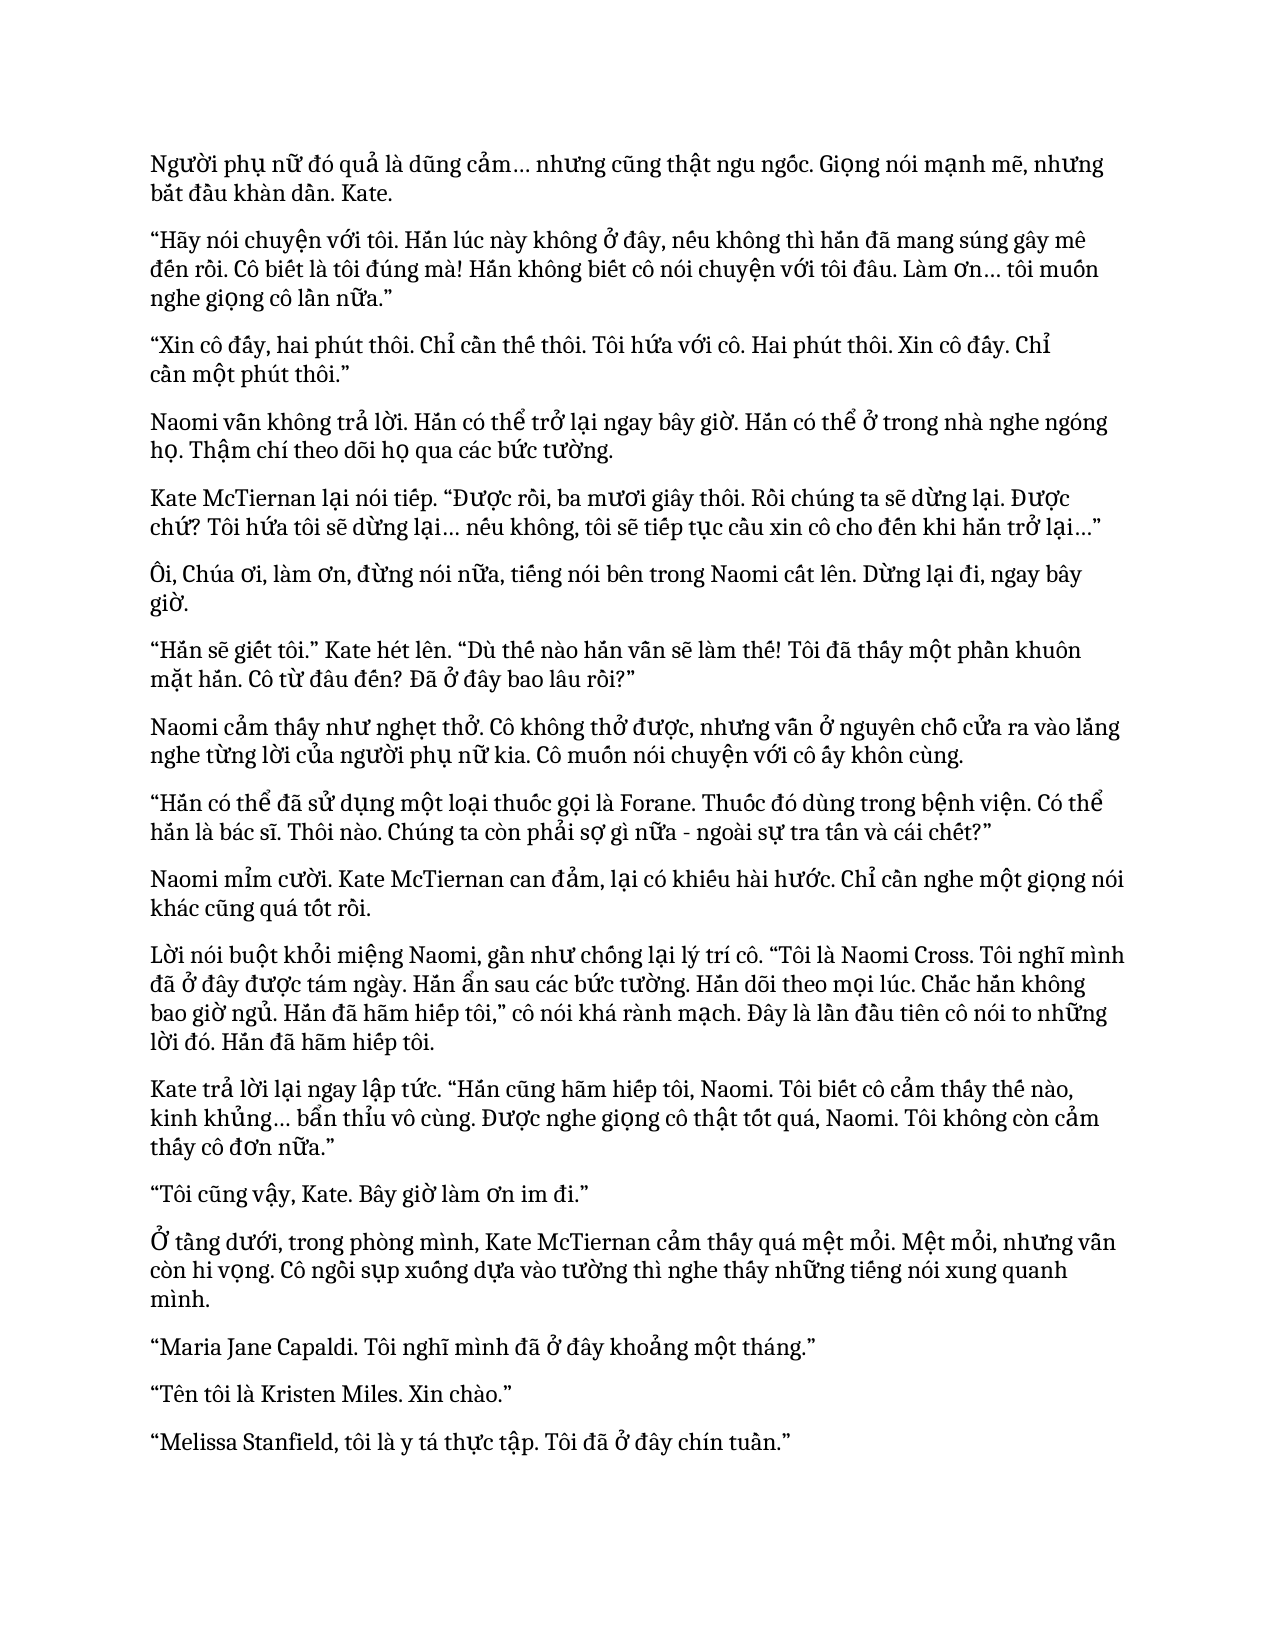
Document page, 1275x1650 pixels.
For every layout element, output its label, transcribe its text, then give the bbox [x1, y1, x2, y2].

text Kate trả lời lại ngay lập tức. “Hắn cũng hãm hiếp tôi, Naomi. Tôi biết cô cảm thấy thế nào, kinh khủng… bẩn thỉu vô cùng. Được nghe giọng cô thật tốt quá, Naomi. Tôi không còn cảm thấy cô đơn nữa.” [150, 1075, 1125, 1161]
text Naomi vẫn không trả lời. Hắn có thể trở lại ngay bây giờ. Hắn có thể ở trong nhà nghe ngóng họ. Thậm chí theo dõi họ qua các bức tường. [150, 407, 1125, 465]
text Naomi cảm thấy như nghẹt thở. Cô không thở được, nhưng vẫn ở nguyên chỗ cửa ra vào lắng nghe từng lời của người phụ nữ kia. Cô muốn nói chuyện với cô ấy khôn cùng. [150, 712, 1125, 770]
text “Melissa Stanfield, tôi là y tá thực tập. Tôi đã ở đây chín tuần.” [150, 1427, 1125, 1456]
text Lời nói buột khỏi miệng Naomi, gần như chống lại lý trí cô. “Tôi là Naomi Cross. Tôi nghĩ mình đã ở đây được tám ngày. Hắn ẩn sau các bức tường. Hắn dõi theo mọi lúc. Chắc hắn không bao giờ ngủ. Hắn đã hãm hiếp tôi,” cô nói khá rành mạch. Đây là lần đầu tiên cô nói to những lời đó. Hắn đã hãm hiếp tôi. [150, 941, 1125, 1056]
text “Hắn sẽ giết tôi.” Kate hét lên. “Dù thế nào hắn vẫn sẽ làm thế! Tôi đã thấy một phần khuôn mặt hắn. Cô từ đâu đến? Đã ở đây bao lâu rồi?” [150, 636, 1125, 694]
text “Tên tôi là Kristen Miles. Xin chào.” [150, 1380, 1125, 1409]
text “Hãy nói chuyện với tôi. Hắn lúc này không ở đây, nếu không thì hắn đã mang súng gây mê đến rồi. Cô biết là tôi đúng mà! Hắn không biết cô nói chuyện với tôi đâu. Làm ơn… tôi muốn nghe giọng cô lần nữa.” [150, 226, 1125, 312]
text “Maria Jane Capaldi. Tôi nghĩ mình đã ở đây khoảng một tháng.” [150, 1332, 1125, 1361]
text “Hắn có thể đã sử dụng một loại thuốc gọi là Forane. Thuốc đó dùng trong bệnh viện. Có thể hắn là bác sĩ. Thôi nào. Chúng ta còn phải sợ gì nữa - ngoài sự tra tấn và cái chết?” [150, 789, 1125, 846]
text Ôi, Chúa ơi, làm ơn, đừng nói nữa, tiếng nói bên trong Naomi cất lên. Dừng lại đi, ngay bây giờ. [150, 560, 1125, 617]
text “Tôi cũng vậy, Kate. Bây giờ làm ơn im đi.” [150, 1180, 1125, 1209]
text Kate McTiernan lại nói tiếp. “Được rồi, ba mươi giây thôi. Rồi chúng ta sẽ dừng lại. Được chứ? Tôi hứa tôi sẽ dừng lại… nếu không, tôi sẽ tiếp tục cầu xin cô cho đến khi hắn trở lại…” [150, 484, 1125, 541]
text Người phụ nữ đó quả là dũng cảm… nhưng cũng thật ngu ngốc. Giọng nói mạnh mẽ, nhưng bắt đầu khàn dần. Kate. [150, 150, 1125, 207]
text Ở tầng dưới, trong phòng mình, Kate McTiernan cảm thấy quá mệt mỏi. Mệt mỏi, nhưng vẫn còn hi vọng. Cô ngồi sụp xuống dựa vào tường thì nghe thấy những tiếng nói xung quanh mình. [150, 1227, 1125, 1314]
text “Xin cô đấy, hai phút thôi. Chỉ cần thế thôi. Tôi hứa với cô. Hai phút thôi. Xin cô đấy. Chỉ cần một phút thôi.” [150, 331, 1125, 389]
text Naomi mỉm cười. Kate McTiernan can đảm, lại có khiếu hài hước. Chỉ cần nghe một giọng nói khác cũng quá tốt rồi. [150, 865, 1125, 922]
